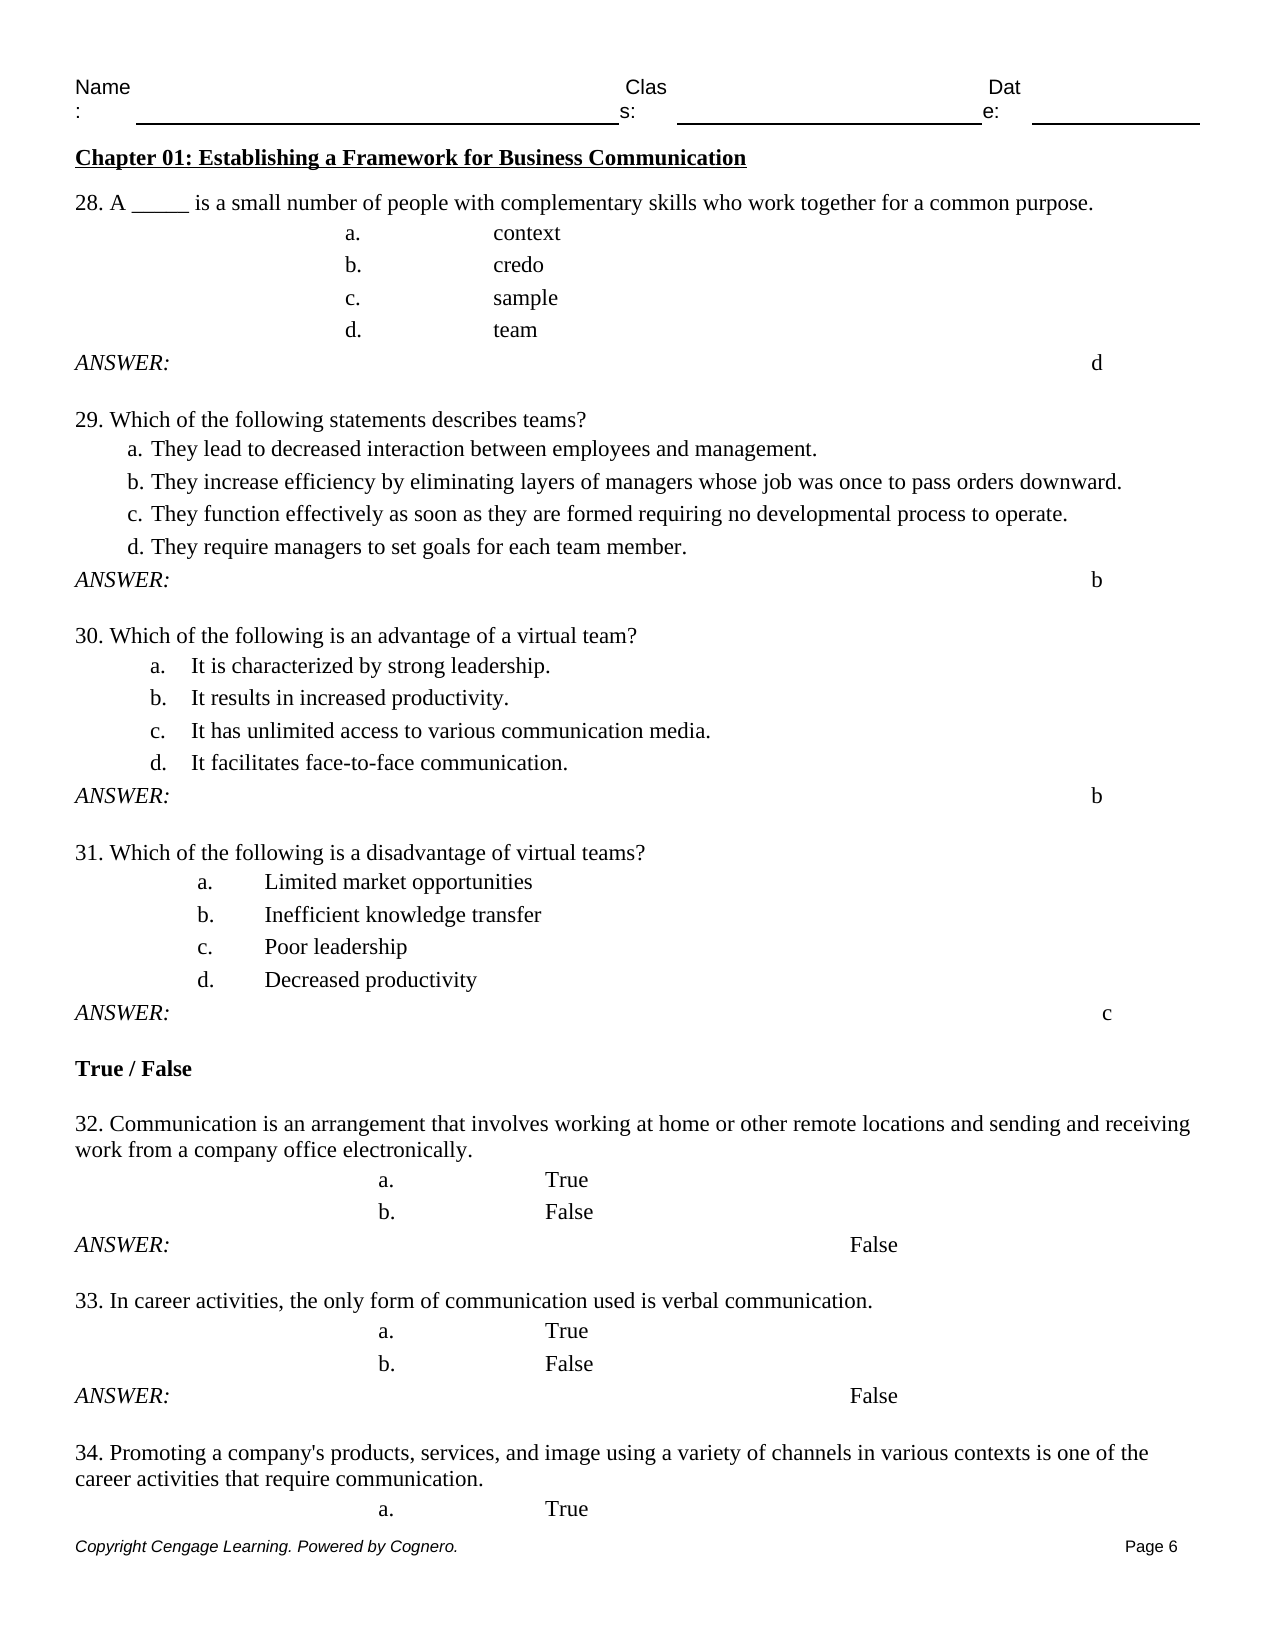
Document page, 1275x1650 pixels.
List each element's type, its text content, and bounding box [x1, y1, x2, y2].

table_header 32. Communication is an arrangement that involves working at home or other remote locations and sending and receiving work from a company office electronically. [75, 1110, 1200, 1261]
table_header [75, 1439, 1200, 1524]
table_header 30. Which of the following is an advantage of a virtual team?​ [75, 622, 1200, 812]
table_header 29. Which of the following statements describes teams?​ [75, 406, 1200, 595]
table_header True / False [75, 1055, 1200, 1081]
table_header 28. A _____ is a small number of people with complementary skills who work together for a common purpose.​ [75, 189, 1200, 379]
table_header 31. Which of the following is a disadvantage of virtual teams?​ [75, 839, 1200, 1028]
table_header 33. In career activities, the only form of communication used is verbal communication. [75, 1288, 1200, 1412]
